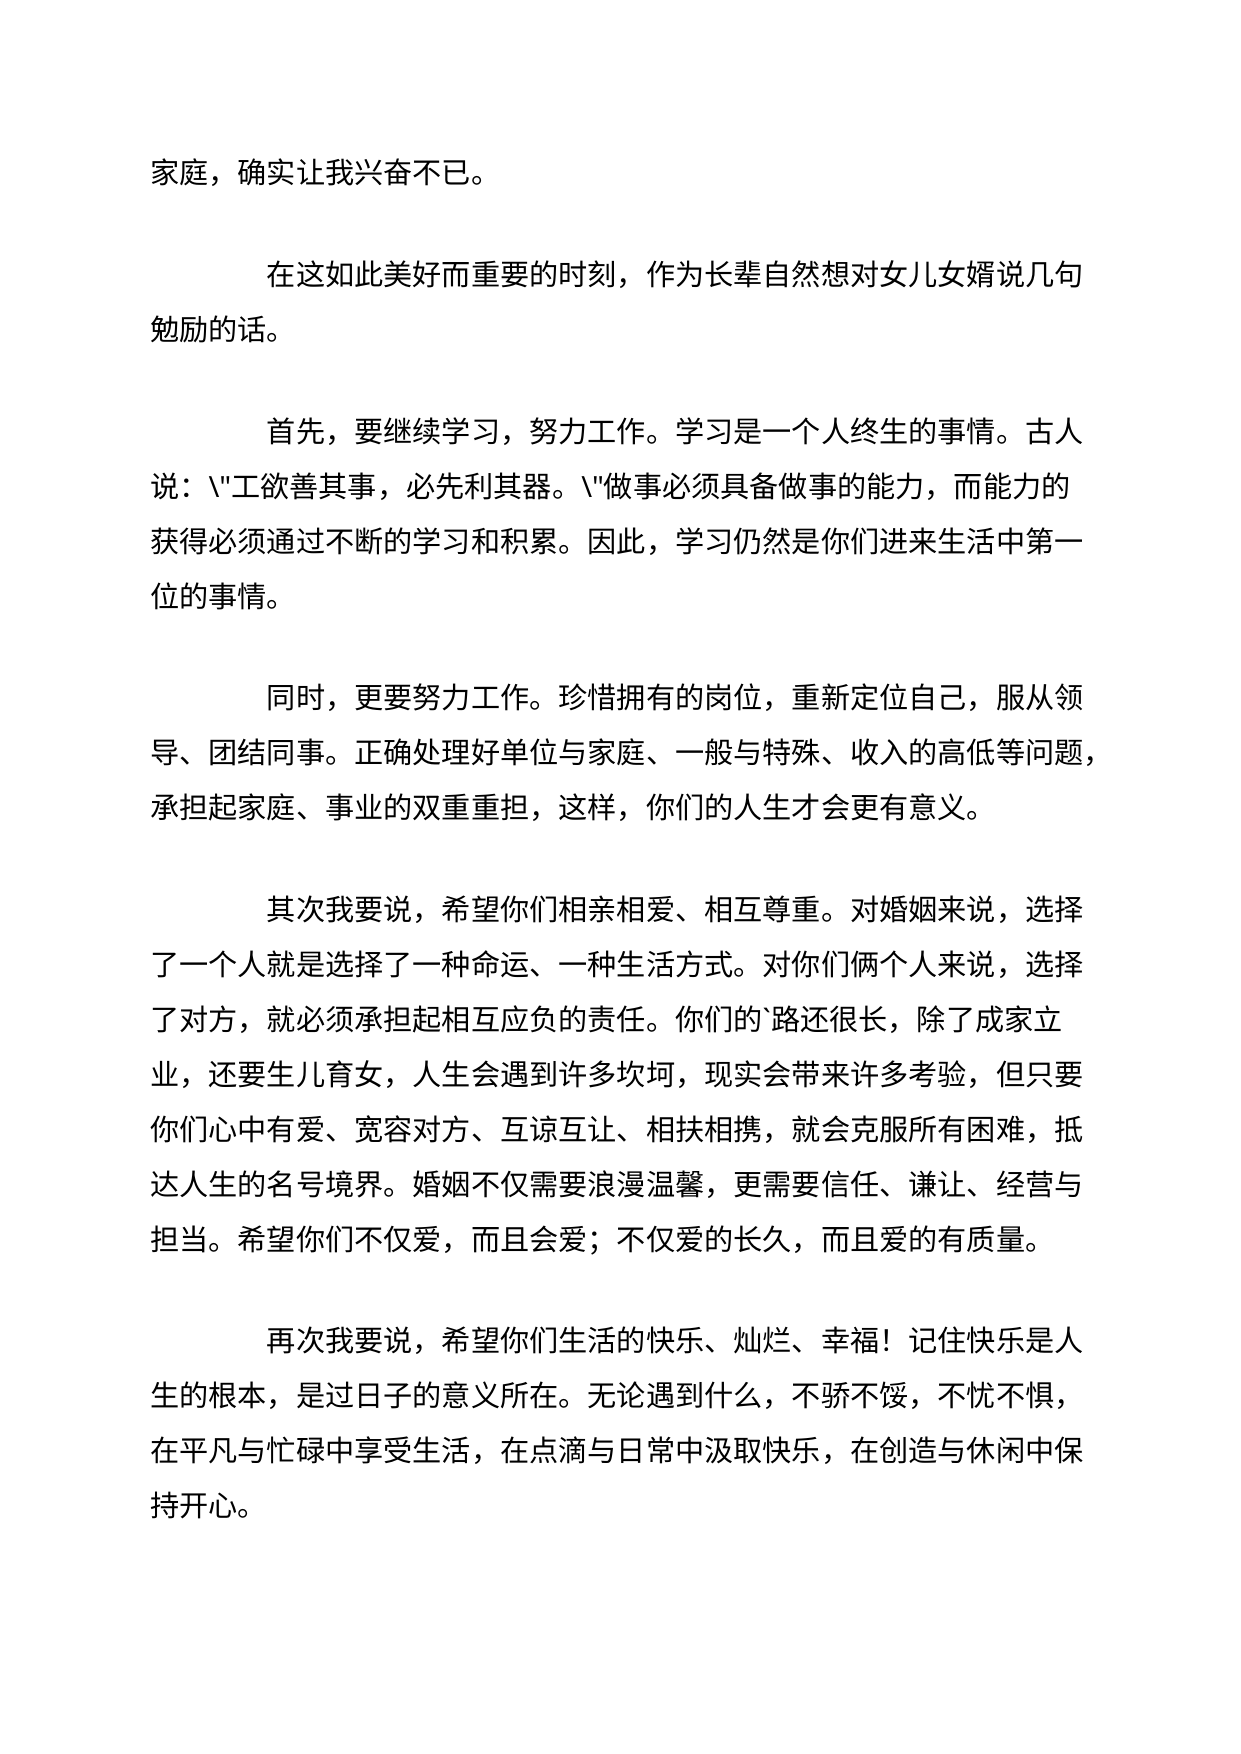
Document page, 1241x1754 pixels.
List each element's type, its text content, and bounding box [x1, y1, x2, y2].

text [150, 150, 1090, 192]
text 首先，要继续学习，努力工作。学习是一个人终生的事情。古人说：\"工欲善其事，必先利其器。\"做事必须具备做事的能力，而能力的获得必须通过不断的学习和积累。因此，学习仍然是你们进来生活中第一位的事情。 [150, 408, 1090, 616]
text 再次我要说，希望你们生活的快乐、灿烂、幸福！记住快乐是人生的根本，是过日子的意义所在。无论遇到什么，不骄不馁，不忧不惧，在平凡与忙碌中享受生活，在点滴与日常中汲取快乐，在创造与休闲中保持开心。 [150, 1318, 1090, 1525]
text 在这如此美好而重要的时刻，作为长辈自然想对女儿女婿说几句勉励的话。 [150, 252, 1090, 349]
text 其次我要说，希望你们相亲相爱、相互尊重。对婚姻来说，选择了一个人就是选择了一种命运、一种生活方式。对你们俩个人来说，选择了对方，就必须承担起相互应负的责任。你们的`路还很长，除了成家立业，还要生儿育女，人生会遇到许多坎坷，现实会带来许多考验，但只要你们心中有爱、宽容对方、互谅互让、相扶相携，就会克服所有困难，抵达人生的名号境界。婚姻不仅需要浪漫温馨，更需要信任、谦让、经营与担当。希望你们不仅爱，而且会爱；不仅爱的长久，而且爱的有质量。 [150, 887, 1090, 1258]
text 同时，更要努力工作。珍惜拥有的岗位，重新定位自己，服从领导、团结同事。正确处理好单位与家庭、一般与特殊、收入的高低等问题，承担起家庭、事业的双重重担，这样，你们的人生才会更有意义。 [150, 675, 1090, 827]
